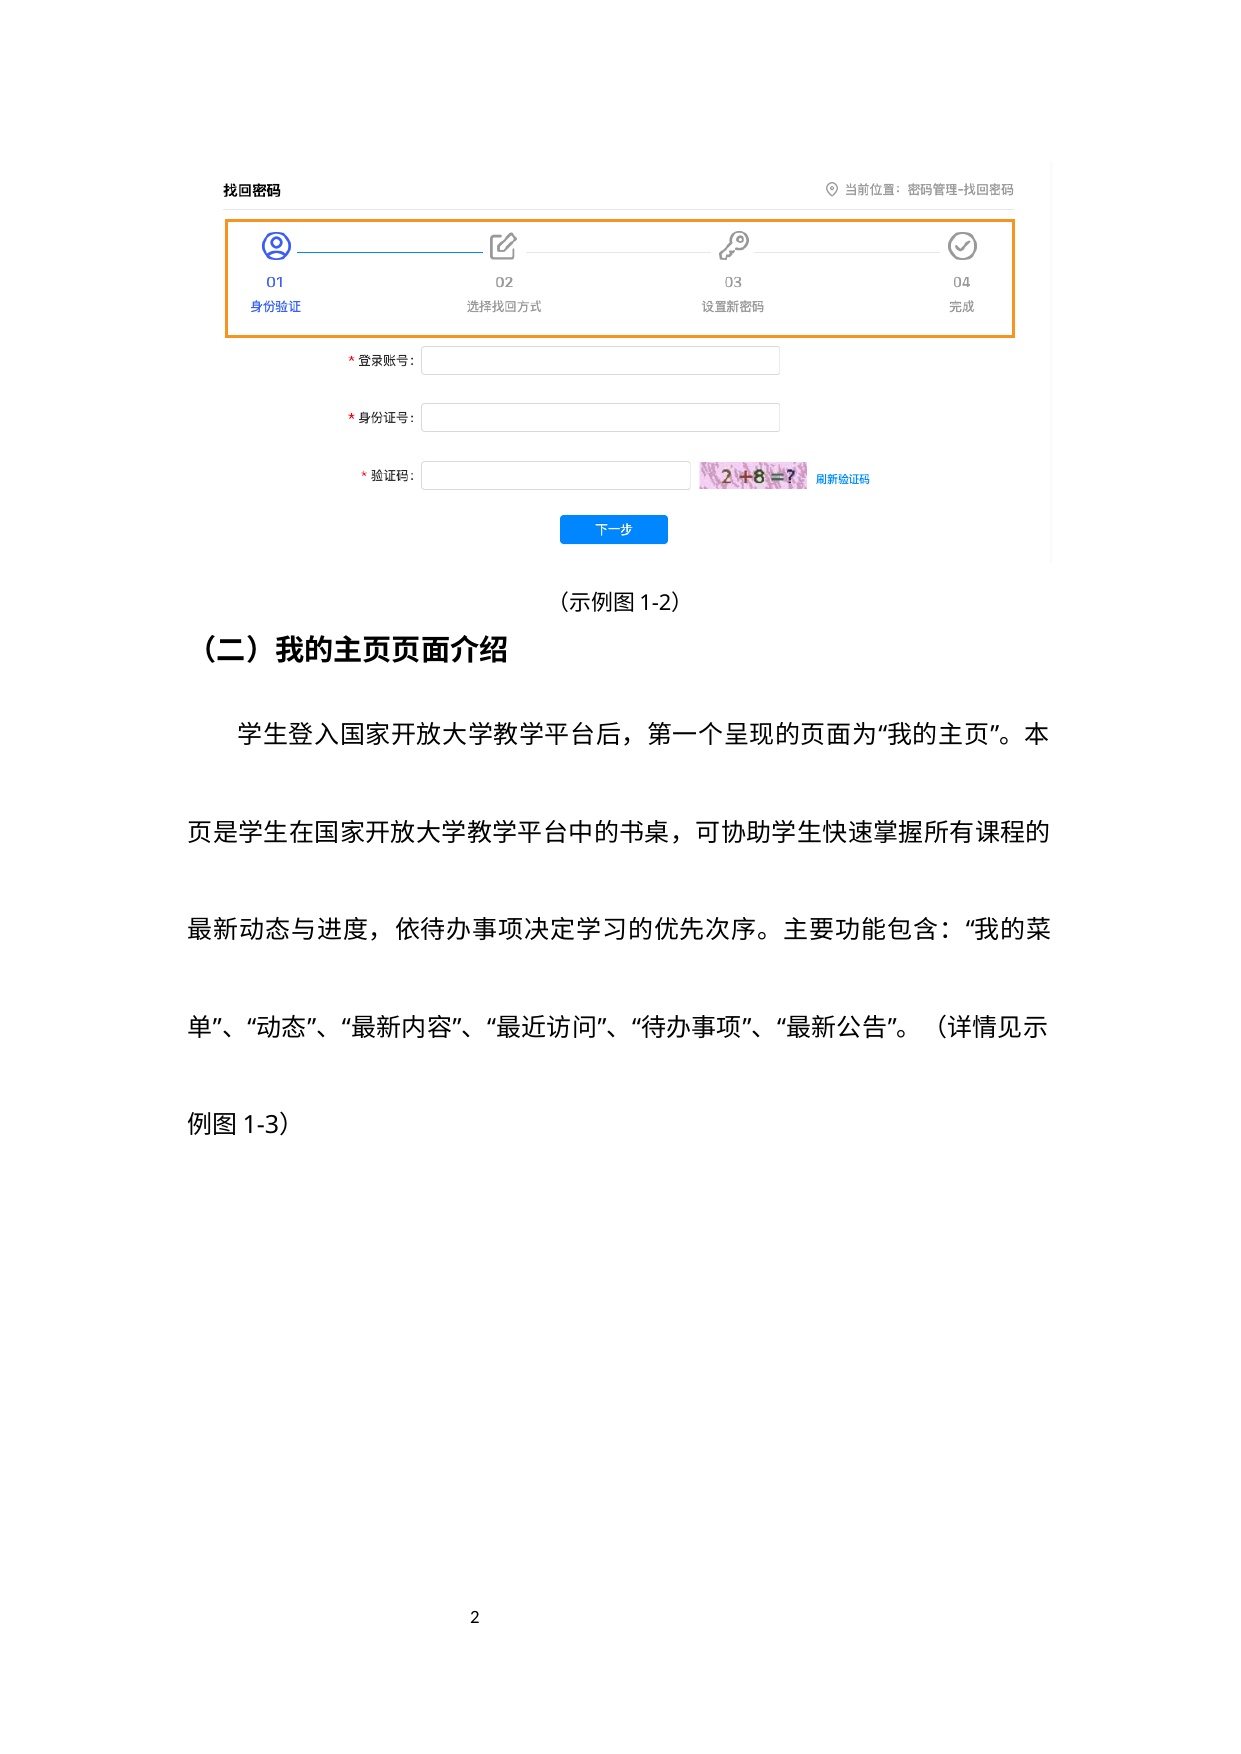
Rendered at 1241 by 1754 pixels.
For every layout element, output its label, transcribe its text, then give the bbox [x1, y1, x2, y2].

text （示例图1-2） [187, 584, 1053, 617]
picture [187, 162, 1053, 563]
list 我的主页页面介绍 [187, 617, 1053, 682]
text 学生登入国家开放大学教学平台后，第一个呈现的页面为“我的主页”。本页是学生在国家开放大学教学平台中的书桌，可协助学生快速掌握所有课程的最新动态与进度，依待办事项决定学习的优先次序。主要功能包含：“我的菜单”、“动态”、“最新内容”、“最近访问”、“待办事项”、“最新公告”。（详情见示例图1-3） [187, 702, 1053, 1157]
